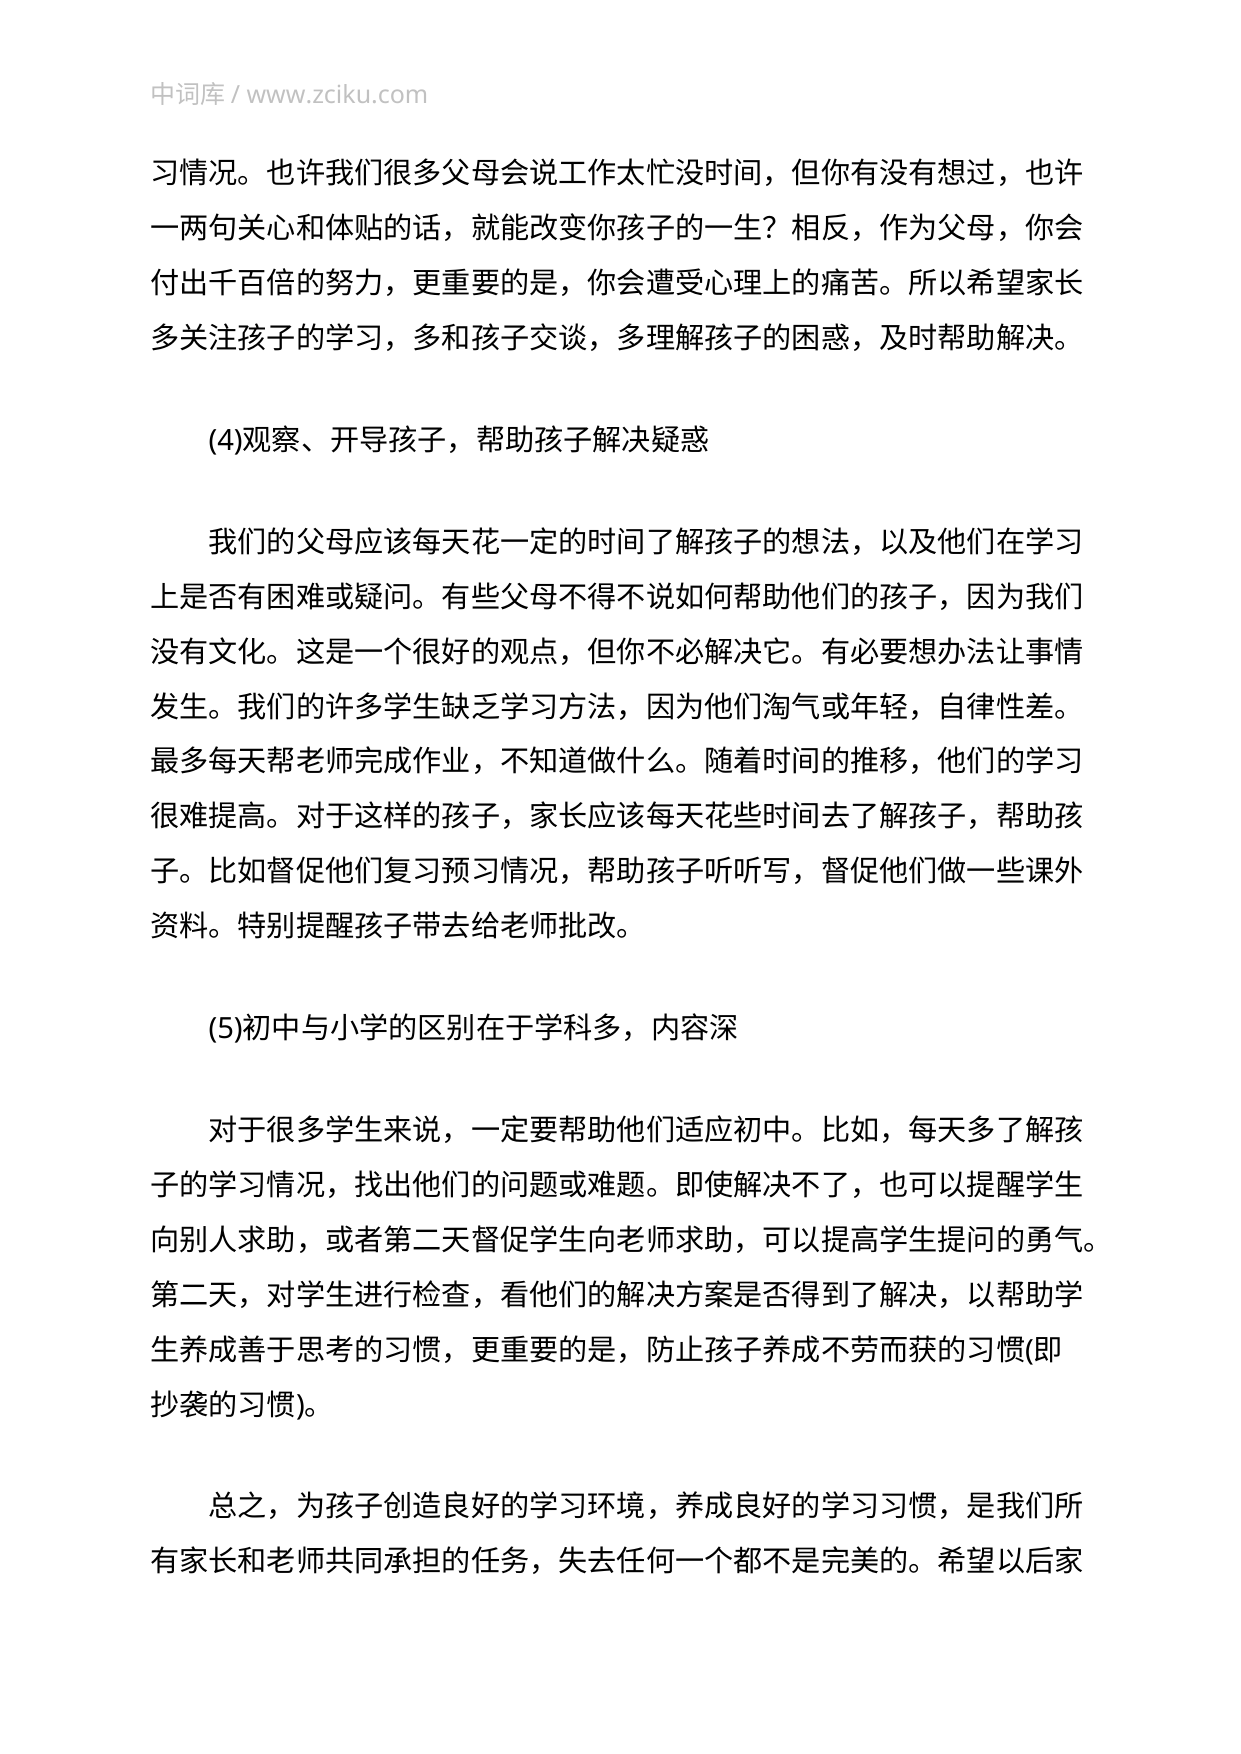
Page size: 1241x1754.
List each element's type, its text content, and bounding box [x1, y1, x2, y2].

text 对于很多学生来说，一定要帮助他们适应初中。比如，每天多了解孩子的学习情况，找出他们的问题或难题。即使解决不了，也可以提醒学生向别人求助，或者第二天督促学生向老师求助，可以提高学生提问的勇气。第二天，对学生进行检查，看他们的解决方案是否得到了解决，以帮助学生养成善于思考的习惯，更重要的是，防止孩子养成不劳而获的习惯(即抄袭的习惯)。 [150, 1106, 1090, 1423]
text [150, 1483, 1090, 1580]
text (4)观察、开导孩子，帮助孩子解决疑惑 [150, 416, 1090, 459]
text 我们的父母应该每天花一定的时间了解孩子的想法，以及他们在学习上是否有困难或疑问。有些父母不得不说如何帮助他们的孩子，因为我们没有文化。这是一个很好的观点，但你不必解决它。有必要想办法让事情发生。我们的许多学生缺乏学习方法，因为他们淘气或年轻，自律性差。最多每天帮老师完成作业，不知道做什么。随着时间的推移，他们的学习很难提高。对于这样的孩子，家长应该每天花些时间去了解孩子，帮助孩子。比如督促他们复习预习情况，帮助孩子听听写，督促他们做一些课外资料。特别提醒孩子带去给老师批改。 [150, 518, 1090, 945]
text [150, 150, 1090, 357]
text (5)初中与小学的区别在于学科多，内容深 [150, 1004, 1090, 1047]
